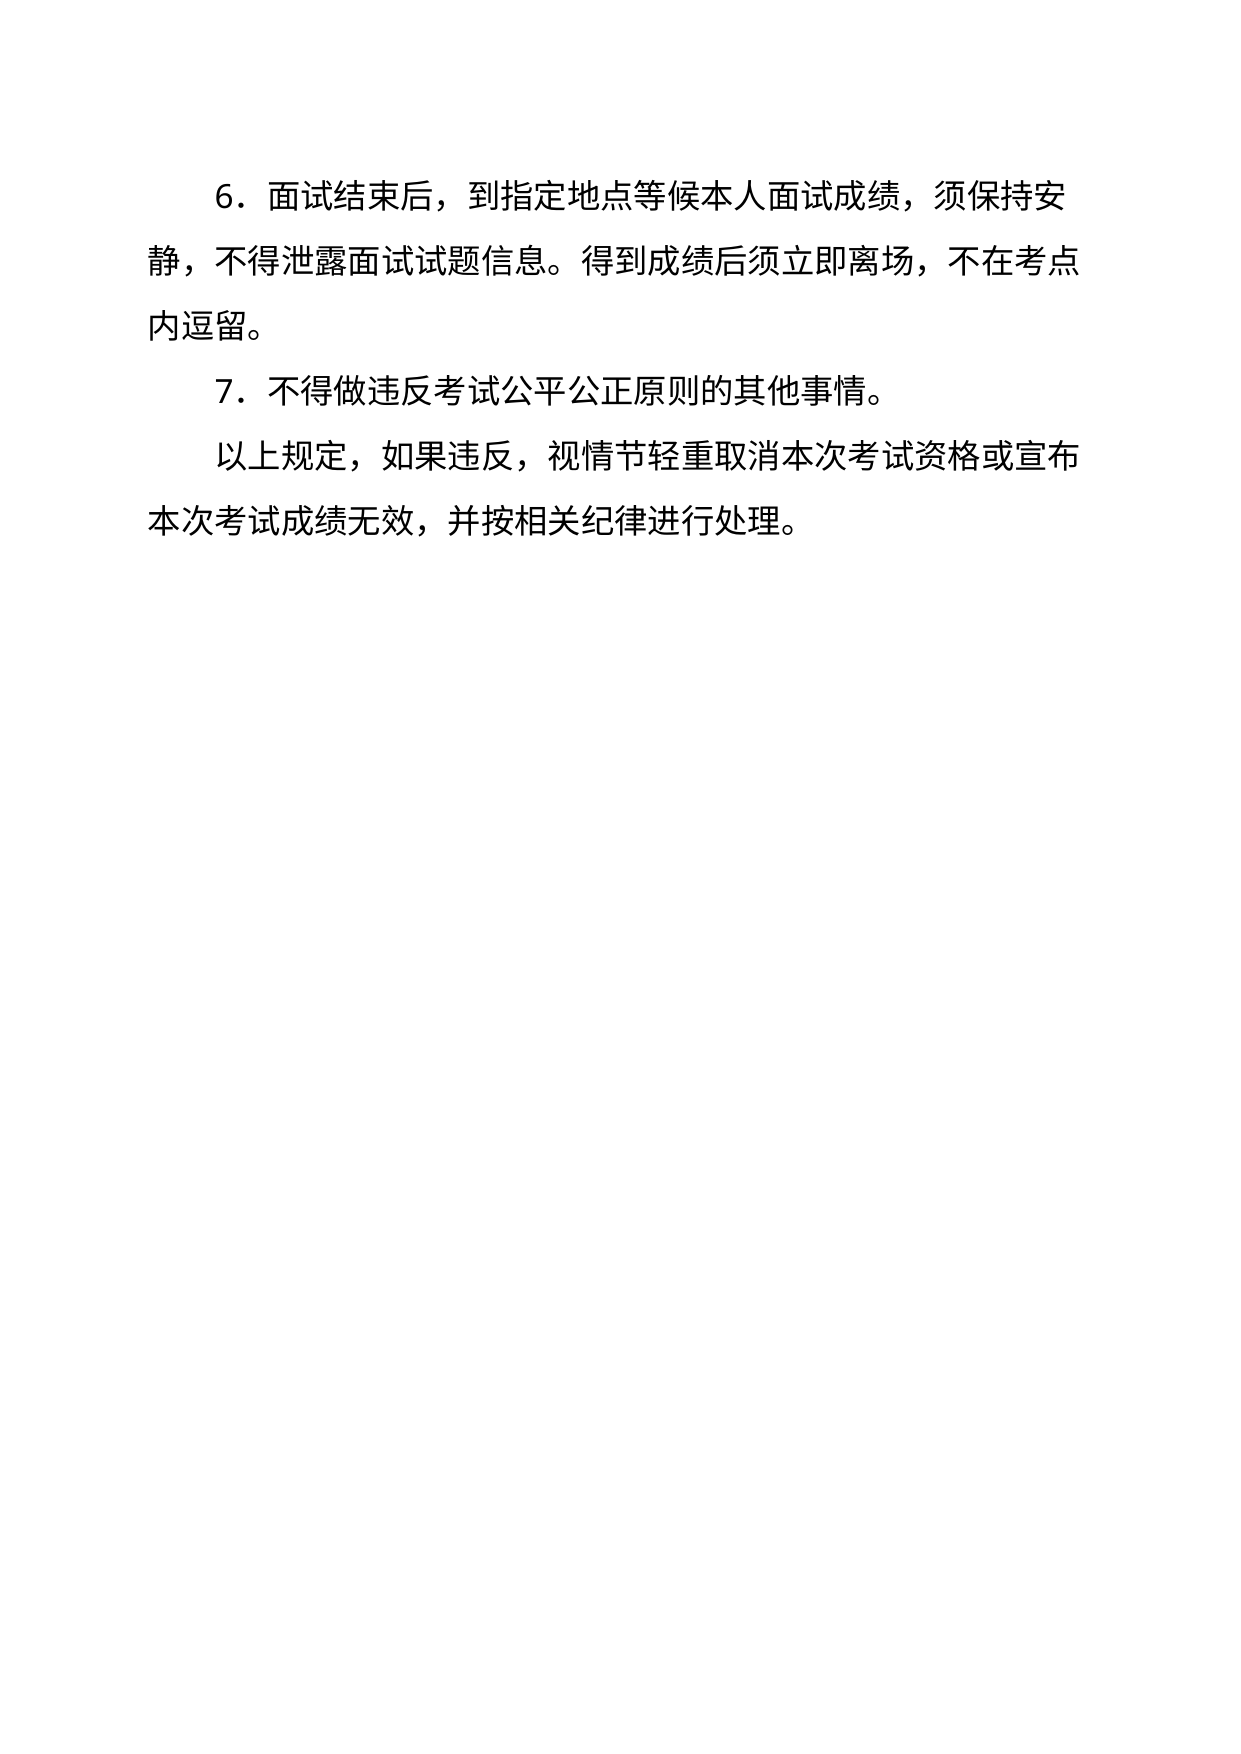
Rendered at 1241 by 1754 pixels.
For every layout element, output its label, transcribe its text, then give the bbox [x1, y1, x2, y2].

text 以上规定，如果违反，视情节轻重取消本次考试资格或宣布本次考试成绩无效，并按相关纪律进行处理。 [148, 422, 1092, 552]
text 6．面试结束后，到指定地点等候本人面试成绩，须保持安静，不得泄露面试试题信息。得到成绩后须立即离场，不在考点内逗留。 [148, 162, 1092, 357]
text 7．不得做违反考试公平公正原则的其他事情。 [148, 357, 1092, 422]
